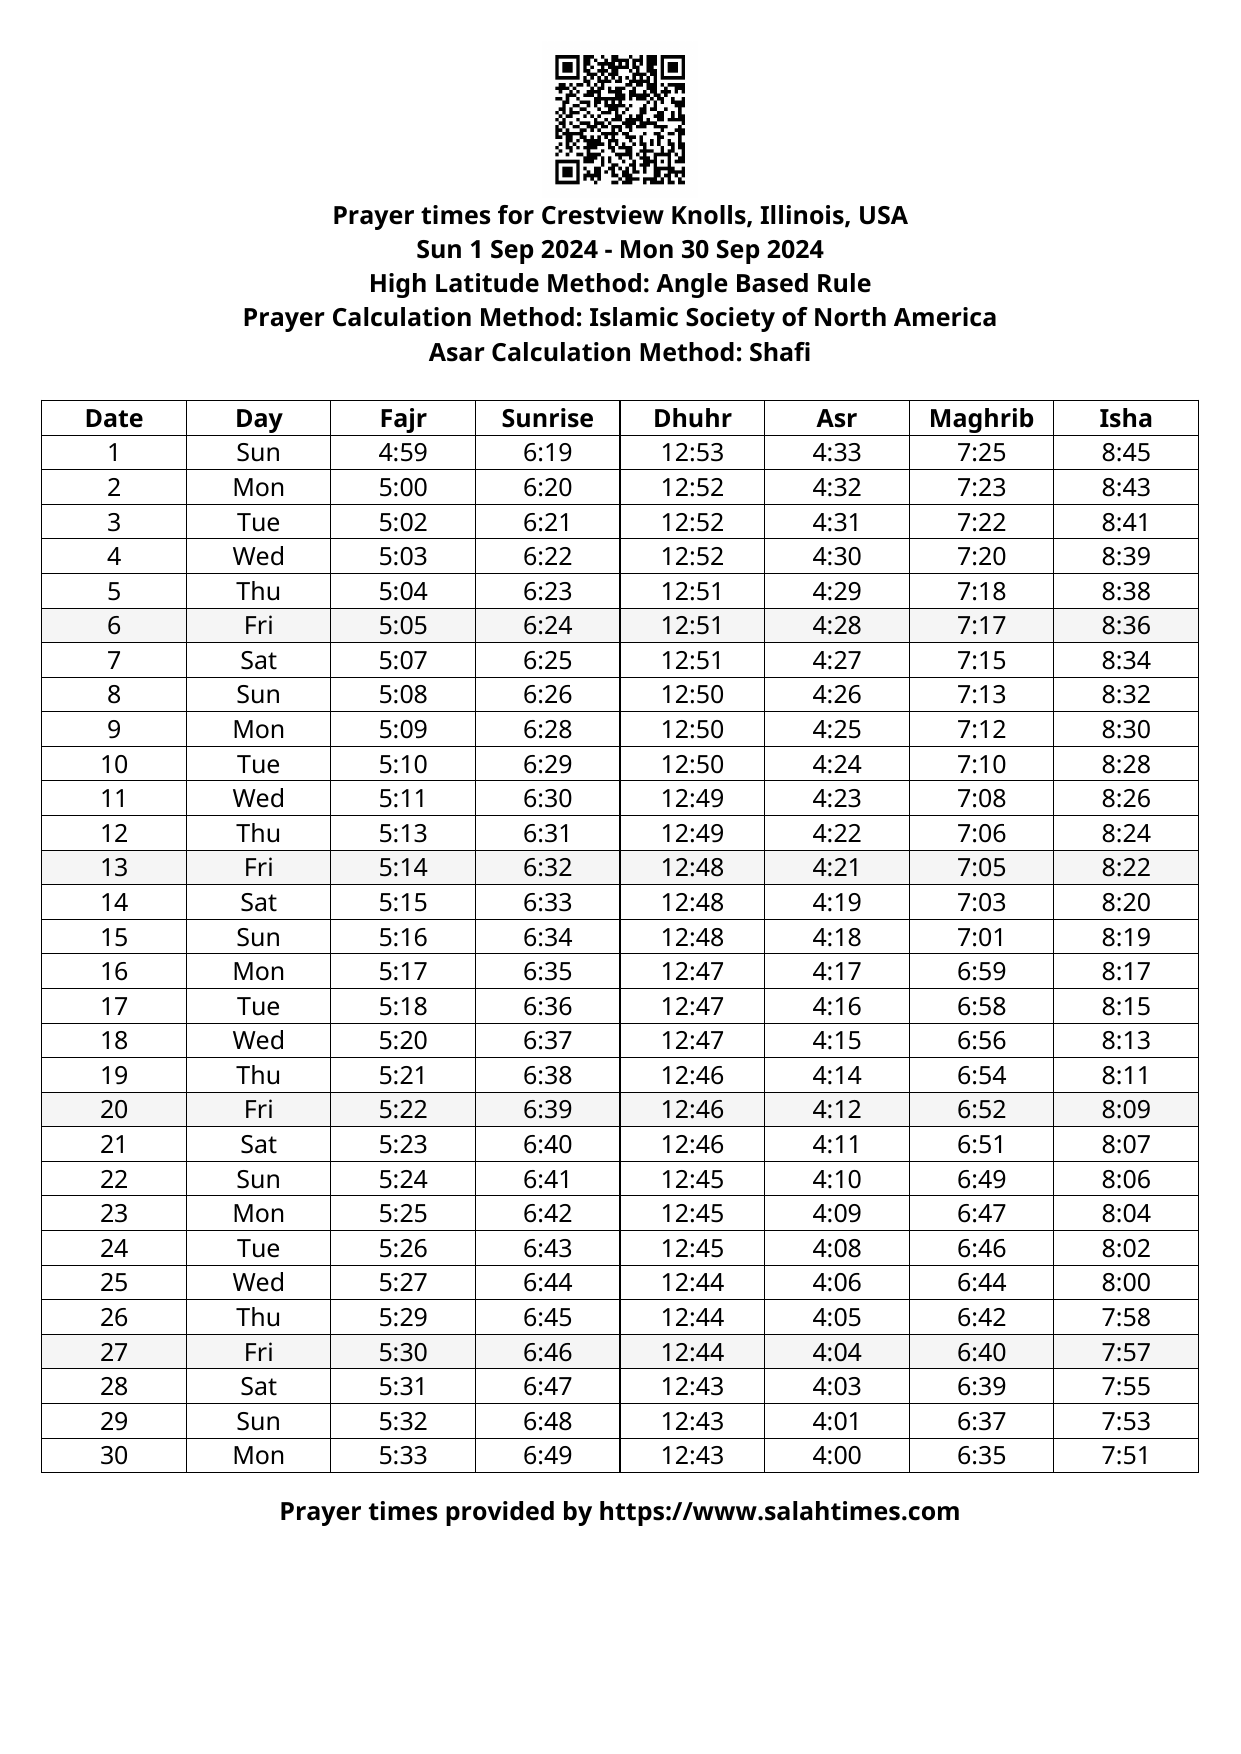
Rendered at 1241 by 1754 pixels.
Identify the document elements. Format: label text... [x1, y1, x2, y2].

table_cell 5:27 [331, 1266, 475, 1299]
table_cell 8:15 [1054, 989, 1198, 1022]
table_cell Wed [187, 1024, 330, 1057]
table_cell Mon [187, 1196, 330, 1230]
table_cell 4:01 [765, 1404, 909, 1437]
table_cell 8:07 [1054, 1127, 1198, 1161]
table_cell 7:13 [910, 678, 1053, 711]
table_cell 6:38 [476, 1058, 619, 1092]
table_cell 16 [42, 954, 186, 988]
table_cell Mon [187, 1439, 330, 1472]
table_cell 8:20 [1054, 885, 1198, 919]
table_cell 23 [42, 1196, 186, 1230]
table_cell 6:44 [476, 1266, 619, 1299]
table_cell 8:45 [1054, 436, 1198, 469]
table_cell 4:16 [765, 989, 909, 1022]
table_cell Thu [187, 1300, 330, 1334]
text Prayer Calculation Method: Islamic Society of North America [42, 300, 1198, 334]
table_cell 12:52 [621, 470, 764, 504]
table_cell 1 [42, 436, 186, 469]
table_cell 4:11 [765, 1127, 909, 1161]
table_cell Tue [187, 747, 330, 780]
table_cell 7:53 [1054, 1404, 1198, 1437]
table_cell 4:27 [765, 643, 909, 677]
table_cell 7:25 [910, 436, 1053, 469]
table_cell 6:37 [476, 1024, 619, 1057]
table_cell 5:16 [331, 920, 475, 953]
table_cell Tue [187, 1231, 330, 1264]
table_cell 4:29 [765, 574, 909, 607]
table_cell 12:48 [621, 885, 764, 919]
table_cell 12:45 [621, 1196, 764, 1230]
table_cell 7:17 [910, 609, 1053, 642]
table_cell 6:42 [910, 1300, 1053, 1334]
table_cell 6:59 [910, 954, 1053, 988]
table_cell 18 [42, 1024, 186, 1057]
table_cell 4:08 [765, 1231, 909, 1264]
table_cell 7 [42, 643, 186, 677]
table_header Asr [765, 401, 909, 434]
table_cell 7:58 [1054, 1300, 1198, 1334]
table_cell Thu [187, 574, 330, 607]
table_cell 24 [42, 1231, 186, 1264]
table_cell 6:47 [910, 1196, 1053, 1230]
table_cell 6:32 [476, 851, 619, 884]
table_cell 8:39 [1054, 539, 1198, 573]
table_cell 14 [42, 885, 186, 919]
table_cell 6:46 [476, 1335, 619, 1368]
table_cell 8:06 [1054, 1162, 1198, 1195]
table_cell 7:22 [910, 505, 1053, 538]
table_cell Sun [187, 678, 330, 711]
text Asar Calculation Method: Shafi [42, 334, 1198, 368]
table_cell 12:49 [621, 781, 764, 815]
table_cell 12:52 [621, 539, 764, 573]
table_header Maghrib [910, 401, 1053, 434]
table_cell 4:22 [765, 816, 909, 849]
table_cell 4:18 [765, 920, 909, 953]
table_cell 4:31 [765, 505, 909, 538]
table_cell 12:46 [621, 1093, 764, 1126]
table_cell Thu [187, 1058, 330, 1092]
table_cell 12:50 [621, 712, 764, 746]
table_cell 7:06 [910, 816, 1053, 849]
table_cell 7:05 [910, 851, 1053, 884]
table_cell 12:51 [621, 574, 764, 607]
table_cell 5:08 [331, 678, 475, 711]
table_cell 6:37 [910, 1404, 1053, 1437]
table_cell 12:46 [621, 1127, 764, 1161]
table_cell 6:56 [910, 1024, 1053, 1057]
table_cell 13 [42, 851, 186, 884]
table_cell Wed [187, 1266, 330, 1299]
table_cell Tue [187, 505, 330, 538]
table_cell Sat [187, 643, 330, 677]
table_cell 5:07 [331, 643, 475, 677]
table_cell 5:02 [331, 505, 475, 538]
table_cell Fri [187, 609, 330, 642]
table_cell 5:03 [331, 539, 475, 573]
table_header Fajr [331, 401, 475, 434]
table_cell 4:04 [765, 1335, 909, 1368]
table_cell 6:47 [476, 1369, 619, 1403]
table_cell 12:46 [621, 1058, 764, 1092]
table_cell 6:45 [476, 1300, 619, 1334]
table_cell 5:21 [331, 1058, 475, 1092]
table_cell 4:32 [765, 470, 909, 504]
table_cell 6:52 [910, 1093, 1053, 1126]
table_cell 12:50 [621, 747, 764, 780]
table_cell 6:51 [910, 1127, 1053, 1161]
table_cell Mon [187, 470, 330, 504]
table_cell 7:08 [910, 781, 1053, 815]
table_cell 5:26 [331, 1231, 475, 1264]
table_cell Wed [187, 781, 330, 815]
table_cell 7:23 [910, 470, 1053, 504]
table_cell 4 [42, 539, 186, 573]
table_cell 5 [42, 574, 186, 607]
table_cell 4:24 [765, 747, 909, 780]
table_cell 6:42 [476, 1196, 619, 1230]
table_header Day [187, 401, 330, 434]
table_header Isha [1054, 401, 1198, 434]
table_cell 20 [42, 1093, 186, 1126]
table_cell 12:44 [621, 1300, 764, 1334]
table_cell 4:14 [765, 1058, 909, 1092]
table_cell Fri [187, 851, 330, 884]
table_cell 4:09 [765, 1196, 909, 1230]
picture [542, 41, 699, 198]
table_cell 5:14 [331, 851, 475, 884]
table_cell 6:31 [476, 816, 619, 849]
table_cell 12:47 [621, 989, 764, 1022]
table_cell 5:25 [331, 1196, 475, 1230]
table_cell 5:33 [331, 1439, 475, 1472]
table_cell 17 [42, 989, 186, 1022]
table_cell 12:44 [621, 1335, 764, 1368]
table_cell 6:54 [910, 1058, 1053, 1092]
table_cell 7:10 [910, 747, 1053, 780]
table_cell 8 [42, 678, 186, 711]
table_header Date [42, 401, 186, 434]
table_cell Sat [187, 1127, 330, 1161]
table_cell 26 [42, 1300, 186, 1334]
table_cell 4:15 [765, 1024, 909, 1057]
table_cell 8:02 [1054, 1231, 1198, 1264]
table_cell Sun [187, 1404, 330, 1437]
table_cell 19 [42, 1058, 186, 1092]
table_header Sunrise [476, 401, 619, 434]
table_cell 6:41 [476, 1162, 619, 1195]
table_cell 5:24 [331, 1162, 475, 1195]
table_cell 8:04 [1054, 1196, 1198, 1230]
table_cell 4:21 [765, 851, 909, 884]
table_cell 8:32 [1054, 678, 1198, 711]
table_cell 8:28 [1054, 747, 1198, 780]
table_cell 5:17 [331, 954, 475, 988]
text Prayer times for Crestview Knolls, Illinois, USA [42, 198, 1198, 232]
table_cell 6:44 [910, 1266, 1053, 1299]
table_cell 12:48 [621, 920, 764, 953]
table_cell 5:30 [331, 1335, 475, 1368]
table_cell 8:00 [1054, 1266, 1198, 1299]
table_cell 12:49 [621, 816, 764, 849]
table_cell 12:50 [621, 678, 764, 711]
table_cell Sun [187, 920, 330, 953]
table_cell 12 [42, 816, 186, 849]
text Sun 1 Sep 2024 - Mon 30 Sep 2024 [42, 232, 1198, 266]
table_cell 6:35 [476, 954, 619, 988]
table_cell 4:23 [765, 781, 909, 815]
table_cell 4:26 [765, 678, 909, 711]
table_cell Fri [187, 1335, 330, 1368]
table_cell 15 [42, 920, 186, 953]
table_cell 4:10 [765, 1162, 909, 1195]
table_cell 9 [42, 712, 186, 746]
table_cell 5:31 [331, 1369, 475, 1403]
table_cell 7:15 [910, 643, 1053, 677]
table_cell 6:49 [910, 1162, 1053, 1195]
table_cell Sat [187, 885, 330, 919]
table_cell 6:26 [476, 678, 619, 711]
table_cell Mon [187, 712, 330, 746]
table_cell 6:35 [910, 1439, 1053, 1472]
table_cell 27 [42, 1335, 186, 1368]
table_cell 8:13 [1054, 1024, 1198, 1057]
table_cell Mon [187, 954, 330, 988]
table_cell 6:29 [476, 747, 619, 780]
table_cell 4:59 [331, 436, 475, 469]
table_header Dhuhr [621, 401, 764, 434]
table_cell 5:32 [331, 1404, 475, 1437]
table_cell 8:26 [1054, 781, 1198, 815]
table_cell 6:34 [476, 920, 619, 953]
table_cell 21 [42, 1127, 186, 1161]
table_cell 28 [42, 1369, 186, 1403]
table_cell 5:00 [331, 470, 475, 504]
table_cell 29 [42, 1404, 186, 1437]
table_cell 8:38 [1054, 574, 1198, 607]
table_cell 12:47 [621, 1024, 764, 1057]
table_cell 12:44 [621, 1266, 764, 1299]
table_cell 5:10 [331, 747, 475, 780]
table_cell 4:12 [765, 1093, 909, 1126]
table_cell 7:03 [910, 885, 1053, 919]
table_cell 11 [42, 781, 186, 815]
table_cell Thu [187, 816, 330, 849]
table_cell 6 [42, 609, 186, 642]
table_cell 30 [42, 1439, 186, 1472]
table_cell 6:23 [476, 574, 619, 607]
table_cell 6:28 [476, 712, 619, 746]
table_cell 6:33 [476, 885, 619, 919]
table_cell 5:23 [331, 1127, 475, 1161]
table_cell 4:06 [765, 1266, 909, 1299]
table_cell 22 [42, 1162, 186, 1195]
table_cell 6:58 [910, 989, 1053, 1022]
table_cell 8:11 [1054, 1058, 1198, 1092]
table_cell 5:11 [331, 781, 475, 815]
table_cell 12:48 [621, 851, 764, 884]
table_cell 12:47 [621, 954, 764, 988]
text High Latitude Method: Angle Based Rule [42, 266, 1198, 300]
table_cell 7:12 [910, 712, 1053, 746]
table_cell 4:03 [765, 1369, 909, 1403]
table_cell 8:19 [1054, 920, 1198, 953]
table_cell 7:01 [910, 920, 1053, 953]
table_cell 7:51 [1054, 1439, 1198, 1472]
table_cell 6:20 [476, 470, 619, 504]
table_cell 12:43 [621, 1369, 764, 1403]
table_cell 5:20 [331, 1024, 475, 1057]
table_cell 8:43 [1054, 470, 1198, 504]
table_cell 7:55 [1054, 1369, 1198, 1403]
table_cell 8:30 [1054, 712, 1198, 746]
table_cell 12:45 [621, 1231, 764, 1264]
table_cell 6:25 [476, 643, 619, 677]
table_cell 6:40 [476, 1127, 619, 1161]
table_cell 12:52 [621, 505, 764, 538]
table_cell 5:13 [331, 816, 475, 849]
table_cell 12:53 [621, 436, 764, 469]
table_cell 8:17 [1054, 954, 1198, 988]
table_cell 6:48 [476, 1404, 619, 1437]
table_cell 4:17 [765, 954, 909, 988]
table_cell 8:24 [1054, 816, 1198, 849]
table_cell 6:46 [910, 1231, 1053, 1264]
table_cell 6:39 [910, 1369, 1053, 1403]
table_cell Sun [187, 436, 330, 469]
table_cell 12:43 [621, 1439, 764, 1472]
table_cell Wed [187, 539, 330, 573]
table_cell 7:18 [910, 574, 1053, 607]
table_cell 6:39 [476, 1093, 619, 1126]
table_cell 6:43 [476, 1231, 619, 1264]
table_cell 12:51 [621, 609, 764, 642]
table_cell 3 [42, 505, 186, 538]
table_cell 7:20 [910, 539, 1053, 573]
table_cell 4:28 [765, 609, 909, 642]
table_cell 2 [42, 470, 186, 504]
table_cell 5:22 [331, 1093, 475, 1126]
table_cell 5:04 [331, 574, 475, 607]
table_cell 8:41 [1054, 505, 1198, 538]
table_cell 5:09 [331, 712, 475, 746]
table_cell 5:29 [331, 1300, 475, 1334]
table_cell Fri [187, 1093, 330, 1126]
table_cell 5:05 [331, 609, 475, 642]
table_cell Sat [187, 1369, 330, 1403]
table_cell 6:36 [476, 989, 619, 1022]
text Prayer times provided by https://www.salahtimes.com [42, 1494, 1198, 1528]
table_cell 8:36 [1054, 609, 1198, 642]
table_cell 6:40 [910, 1335, 1053, 1368]
table_cell 6:19 [476, 436, 619, 469]
table_cell Sun [187, 1162, 330, 1195]
table_cell 4:05 [765, 1300, 909, 1334]
table_cell 7:57 [1054, 1335, 1198, 1368]
table_cell 4:30 [765, 539, 909, 573]
table_cell 6:22 [476, 539, 619, 573]
table_cell 6:30 [476, 781, 619, 815]
table_cell 8:34 [1054, 643, 1198, 677]
table_cell 12:43 [621, 1404, 764, 1437]
table_cell 6:49 [476, 1439, 619, 1472]
table_cell 5:18 [331, 989, 475, 1022]
table_cell 10 [42, 747, 186, 780]
table_cell 8:09 [1054, 1093, 1198, 1126]
table_cell 4:33 [765, 436, 909, 469]
table_cell 8:22 [1054, 851, 1198, 884]
table_cell 12:51 [621, 643, 764, 677]
table_cell 6:21 [476, 505, 619, 538]
table_cell 6:24 [476, 609, 619, 642]
table_cell 4:00 [765, 1439, 909, 1472]
table_cell 4:19 [765, 885, 909, 919]
table_cell 25 [42, 1266, 186, 1299]
table_cell 5:15 [331, 885, 475, 919]
table_cell 12:45 [621, 1162, 764, 1195]
table_cell Tue [187, 989, 330, 1022]
table_cell 4:25 [765, 712, 909, 746]
